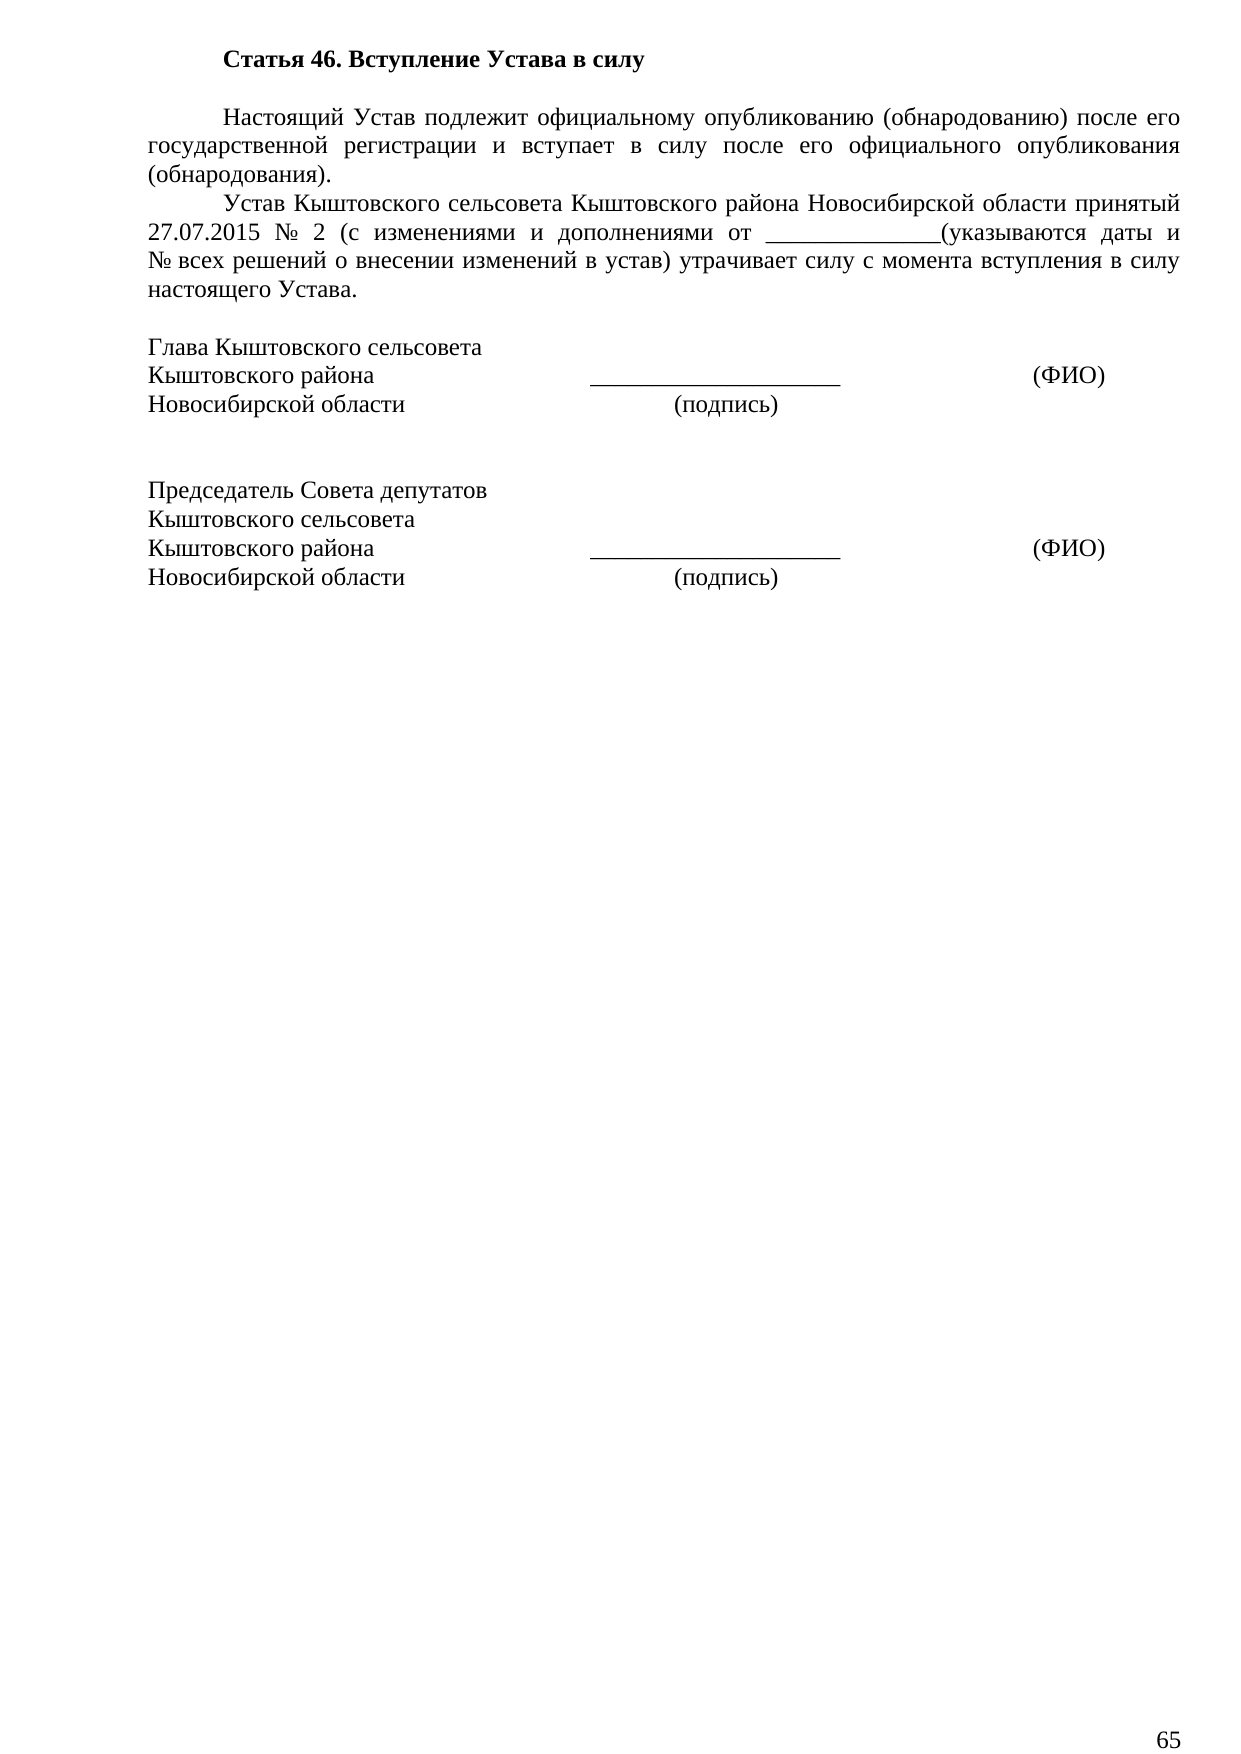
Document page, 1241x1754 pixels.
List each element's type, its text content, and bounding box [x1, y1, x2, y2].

text Кыштовского сельсовета [148, 504, 1181, 533]
text Устав Кыштовского сельсовета Кыштовского района Новосибирской области принятый 27.07.2015 № 2 (с изменениями и дополнениями от ______________(указываются даты и № всех решений о внесении изменений в устав) утрачивает силу с момента вступления в силу настоящего Устава. [148, 188, 1181, 303]
text Кыштовского района ____________________ (ФИО) [148, 533, 1181, 562]
text Кыштовского района ____________________ (ФИО) [148, 361, 1181, 389]
text Новосибирской области (подпись) [148, 562, 1181, 591]
text Новосибирской области (подпись) [148, 389, 1181, 418]
text Настоящий Устав подлежит официальному опубликованию (обнародованию) после его государственной регистрации и вступает в силу после его официального опубликования (обнародования). [148, 102, 1181, 188]
text Статья 46. Вступление Устава в силу [148, 44, 1181, 73]
text Глава Кыштовского сельсовета [148, 332, 1181, 361]
text Председатель Совета депутатов [148, 476, 1181, 504]
